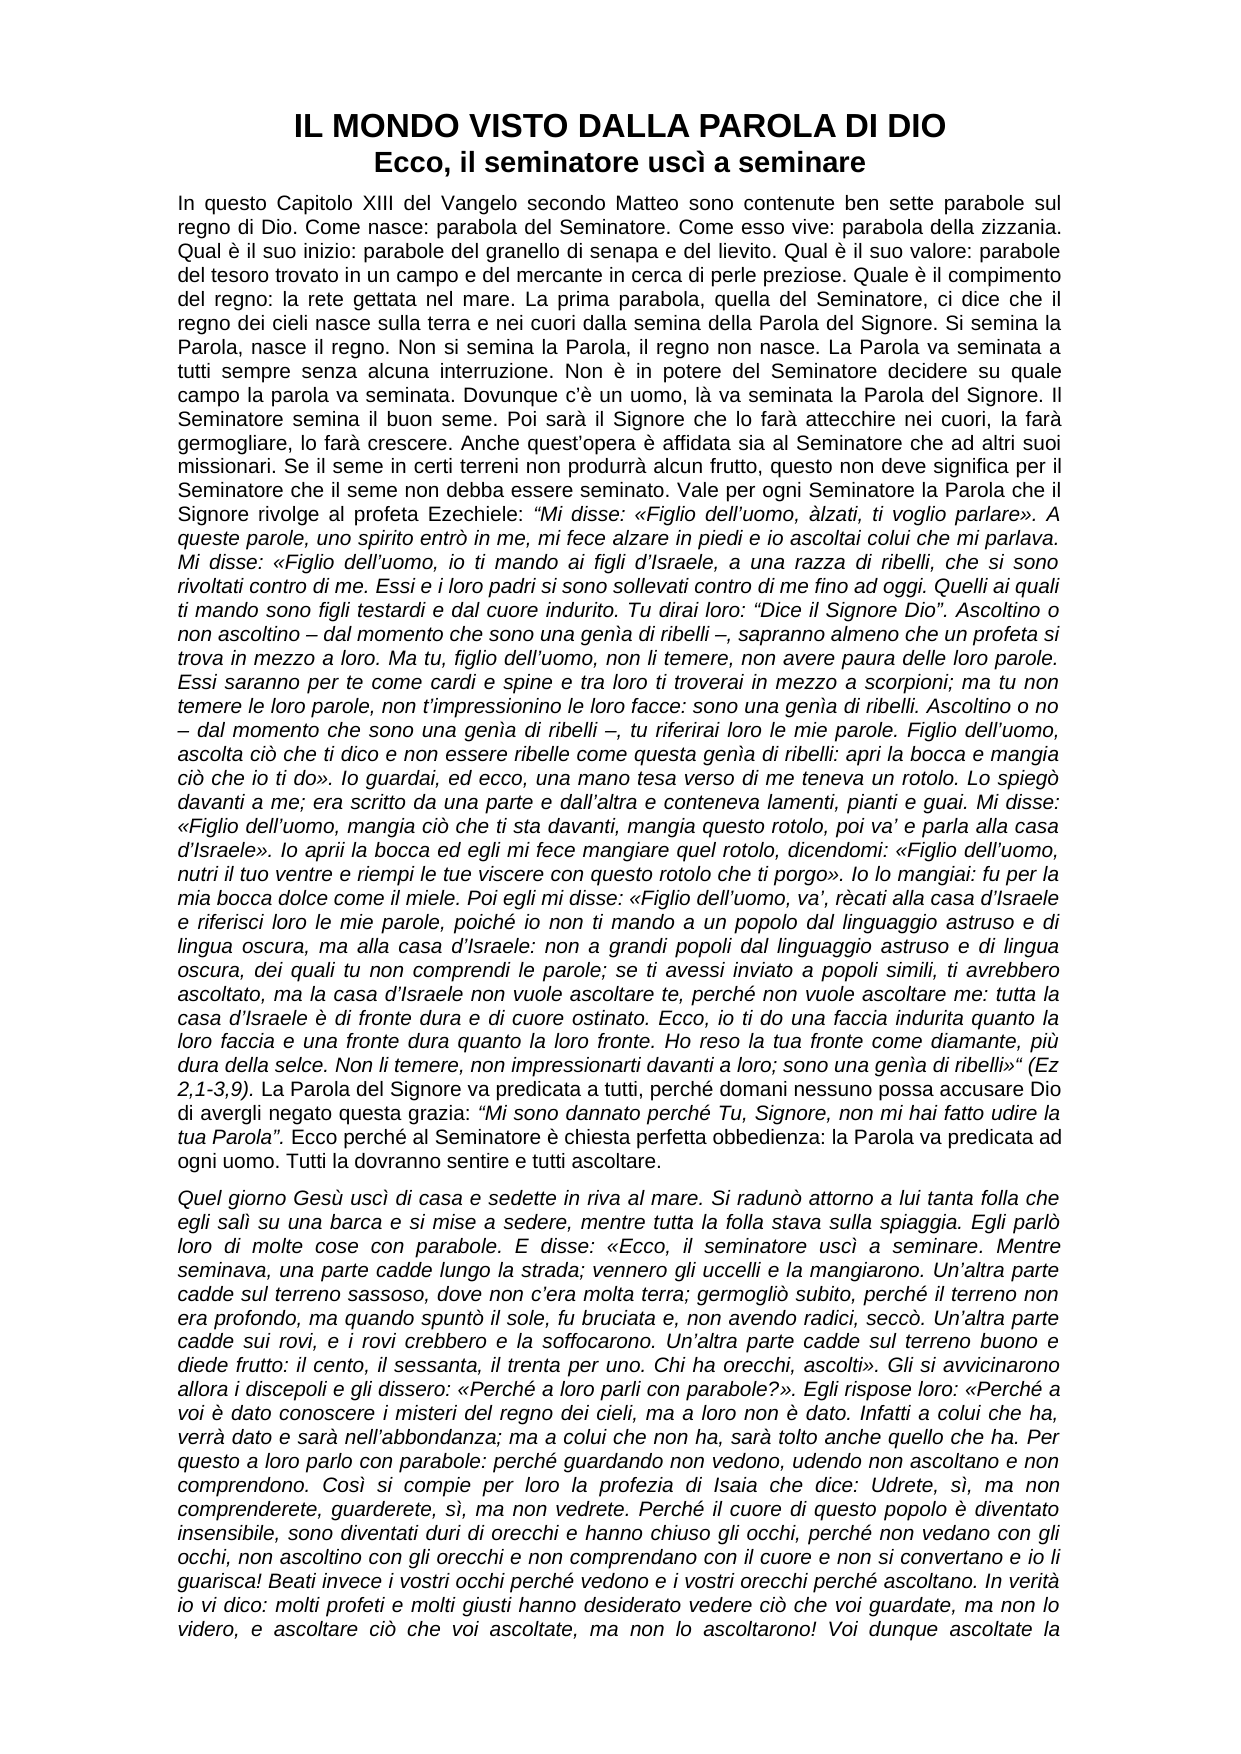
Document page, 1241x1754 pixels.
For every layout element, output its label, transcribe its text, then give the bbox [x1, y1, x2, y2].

subtitle IL MONDO VISTO DALLA PAROLA DI DIO [177, 106, 1063, 145]
text Ecco, il seminatore uscì a seminare [177, 145, 1063, 178]
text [177, 1186, 1063, 1641]
text In questo Capitolo XIII del Vangelo secondo Matteo sono contenute ben sette parabole sul regno di Dio. Come nasce: parabola del Seminatore. Come esso vive: parabola della zizzania. Qual è il suo inizio: parabole del granello di senapa e del lievito. Qual è il suo valore: parabole del tesoro trovato in un campo e del mercante in cerca di perle preziose. Quale è il compimento del regno: la rete gettata nel mare. La prima parabola, quella del Seminatore, ci dice che il regno dei cieli nasce sulla terra e nei cuori dalla semina della Parola del Signore. Si semina la Parola, nasce il regno. Non si semina la Parola, il regno non nasce. La Parola va seminata a tutti sempre senza alcuna interruzione. Non è in potere del Seminatore decidere su quale campo la parola va seminata. Dovunque c’è un uomo, là va seminata la Parola del Signore. Il Seminatore semina il buon seme. Poi sarà il Signore che lo farà attecchire nei cuori, la farà germogliare, lo farà crescere. Anche quest’opera è affidata sia al Seminatore che ad altri suoi missionari. Se il seme in certi terreni non produrrà alcun frutto, questo non deve significa per il Seminatore che il seme non debba essere seminato. Vale per ogni Seminatore la Parola che il Signore rivolge al profeta Ezechiele: “Mi disse: «Figlio dell’uomo, àlzati, ti voglio parlare». A queste parole, uno spirito entrò in me, mi fece alzare in piedi e io ascoltai colui che mi parlava. Mi disse: «Figlio dell’uomo, io ti mando ai figli d’Israele, a una razza di ribelli, che si sono rivoltati contro di me. Essi e i loro padri si sono sollevati contro di me fino ad oggi. Quelli ai quali ti mando sono figli testardi e dal cuore indurito. Tu dirai loro: “Dice il Signore Dio”. Ascoltino o non ascoltino – dal momento che sono una genìa di ribelli –, sapranno almeno che un profeta si trova in mezzo a loro. Ma tu, figlio dell’uomo, non li temere, non avere paura delle loro parole. Essi saranno per te come cardi e spine e tra loro ti troverai in mezzo a scorpioni; ma tu non temere le loro parole, non t’impressionino le loro facce: sono una genìa di ribelli. Ascoltino o no – dal momento che sono una genìa di ribelli –, tu riferirai loro le mie parole. Figlio dell’uomo, ascolta ciò che ti dico e non essere ribelle come questa genìa di ribelli: apri la bocca e mangia ciò che io ti do». Io guardai, ed ecco, una mano tesa verso di me teneva un rotolo. Lo spiegò davanti a me; era scritto da una parte e dall’altra e conteneva lamenti, pianti e guai. Mi disse: «Figlio dell’uomo, mangia ciò che ti sta davanti, mangia questo rotolo, poi va’ e parla alla casa d’Israele». Io aprii la bocca ed egli mi fece mangiare quel rotolo, dicendomi: «Figlio dell’uomo, nutri il tuo ventre e riempi le tue viscere con questo rotolo che ti porgo». Io lo mangiai: fu per la mia bocca dolce come il miele. Poi egli mi disse: «Figlio dell’uomo, va’, rècati alla casa d’Israele e riferisci loro le mie parole, poiché io non ti mando a un popolo dal linguaggio astruso e di lingua oscura, ma alla casa d’Israele: non a grandi popoli dal linguaggio astruso e di lingua oscura, dei quali tu non comprendi le parole; se ti avessi inviato a popoli simili, ti avrebbero ascoltato, ma la casa d’Israele non vuole ascoltare te, perché non vuole ascoltare me: tutta la casa d’Israele è di fronte dura e di cuore ostinato. Ecco, io ti do una faccia indurita quanto la loro faccia e una fronte dura quanto la loro fronte. Ho reso la tua fronte come diamante, più dura della selce. Non li temere, non impressionarti davanti a loro; sono una genìa di ribelli»“ (Ez 2,1-3,9). La Parola del Signore va predicata a tutti, perché domani nessuno possa accusare Dio di avergli negato questa grazia: “Mi sono dannato perché Tu, Signore, non mi hai fatto udire la tua Parola”. Ecco perché al Seminatore è chiesta perfetta obbedienza: la Parola va predicata ad ogni uomo. Tutti la dovranno sentire e tutti ascoltare. [177, 191, 1063, 1173]
